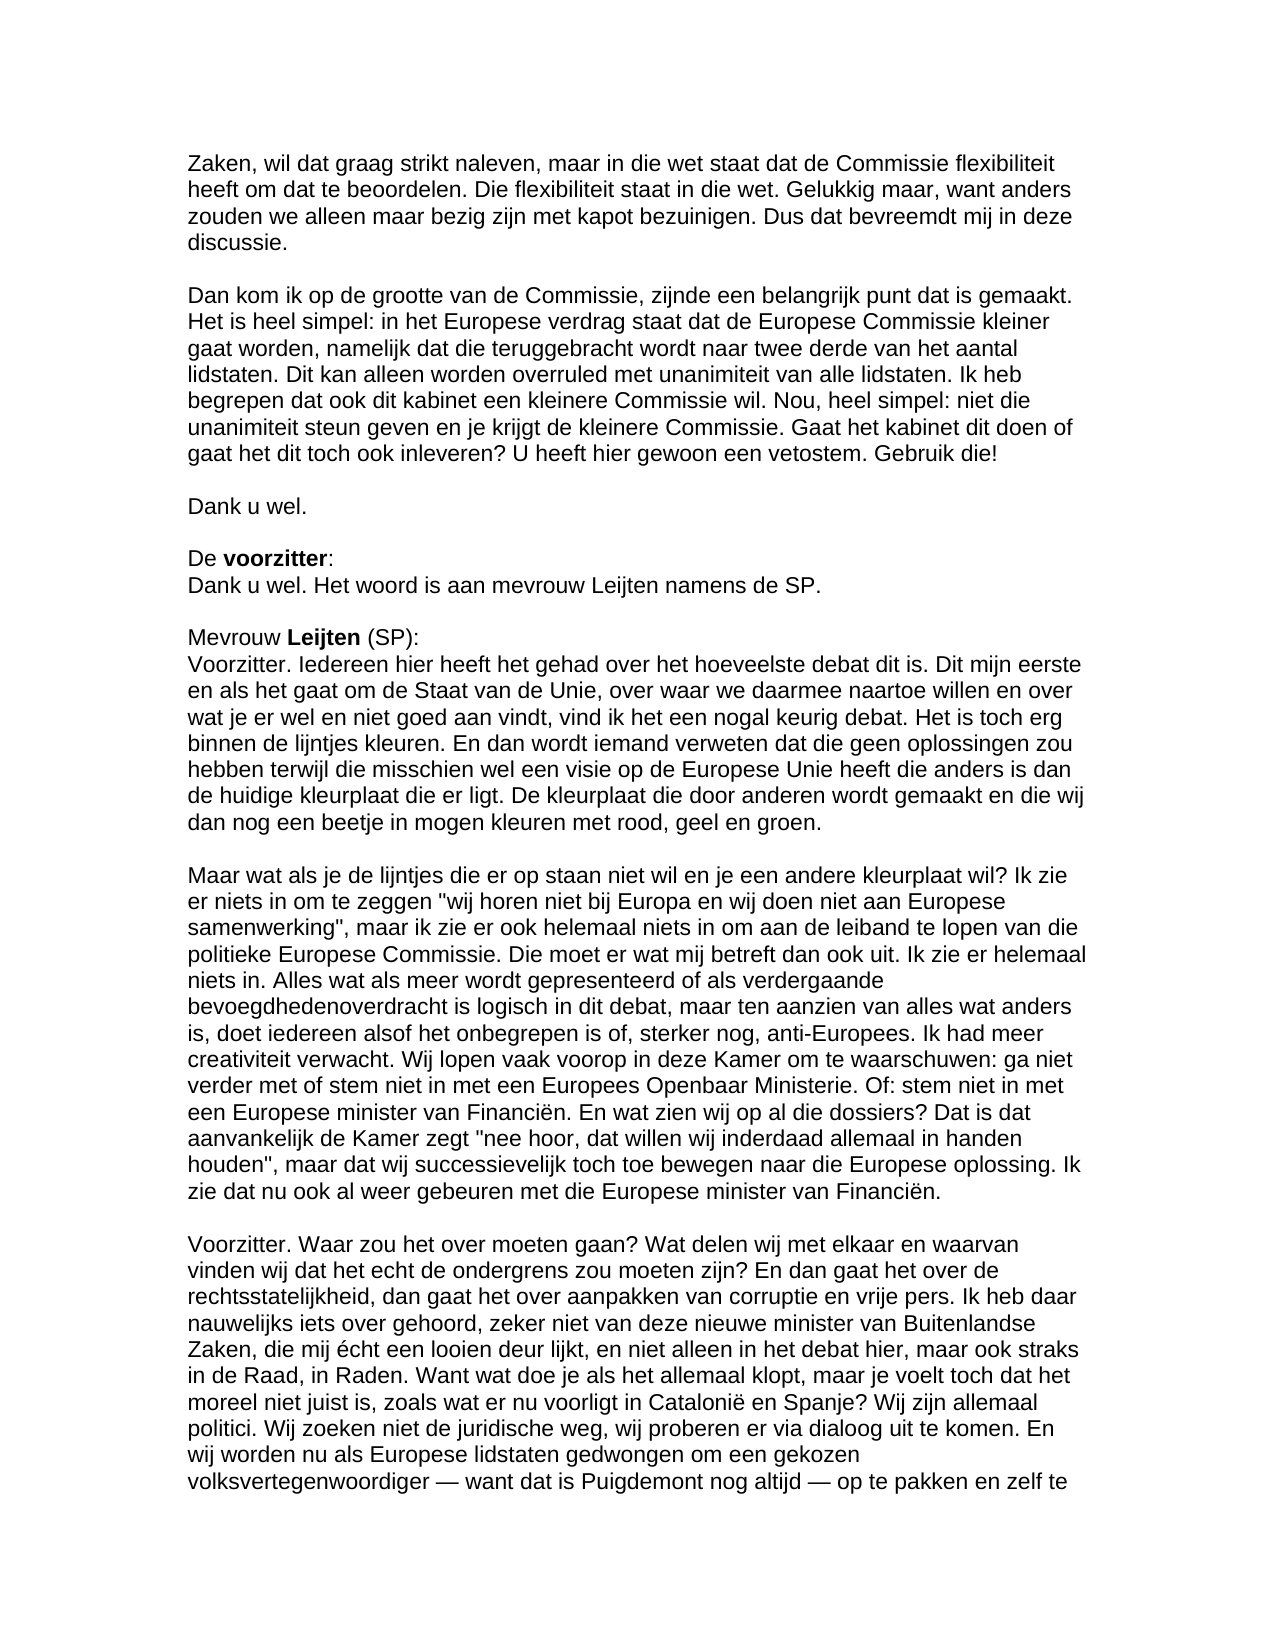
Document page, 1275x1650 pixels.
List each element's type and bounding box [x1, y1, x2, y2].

text [187, 150, 1087, 1494]
